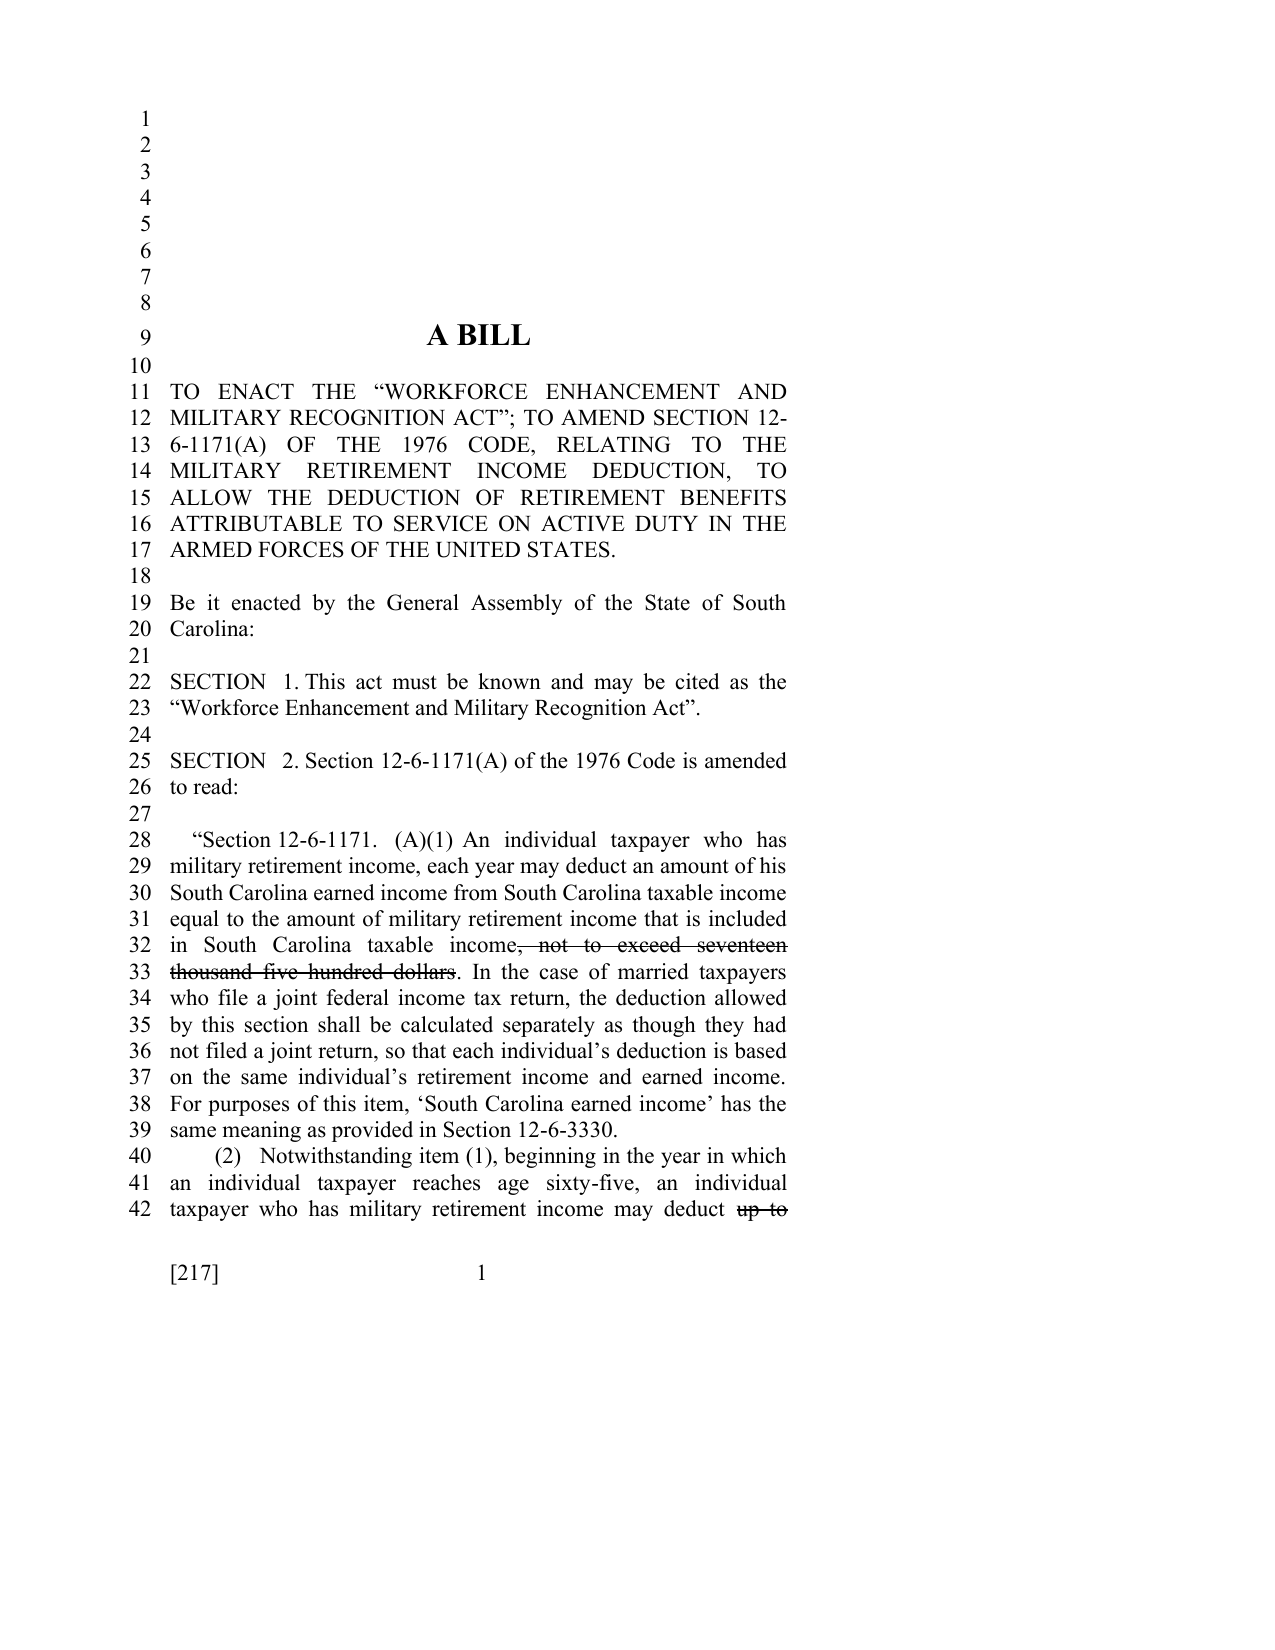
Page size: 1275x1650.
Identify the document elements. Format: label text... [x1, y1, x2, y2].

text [169, 1142, 787, 1221]
text SECTION 2. Section 12-6-1171(A) of the 1976 Code is amended to read: [169, 747, 787, 800]
text “Section 12-6-1171. (A)(1) An individual taxpayer who has military retirement income, each year may deduct an amount of his South Carolina earned income from South Carolina taxable income equal to the amount of military retirement income that is included in South Carolina taxable income, not to exceed seventeen thousand five hundred dollars. In the case of married taxpayers who file a joint federal income tax return, the deduction allowed by this section shall be calculated separately as though they had not filed a joint return, so that each individual’s deduction is based on the same individual’s retirement income and earned income. For purposes of this item, ‘South Carolina earned income’ has the same meaning as provided in Section 12-6-3330. [169, 826, 787, 1142]
text SECTION 1. This act must be known and may be cited as the “Workforce Enhancement and Military Recognition Act”. [169, 668, 787, 721]
text TO ENACT THE “WORKFORCE ENHANCEMENT AND MILITARY RECOGNITION ACT”; TO AMEND SECTION 12-6-1171(A) OF THE 1976 CODE, RELATING TO THE MILITARY RETIREMENT INCOME DEDUCTION, TO ALLOW THE DEDUCTION OF RETIREMENT BENEFITS ATTRIBUTABLE TO SERVICE ON ACTIVE DUTY IN THE ARMED FORCES OF THE UNITED STATES. [169, 378, 787, 563]
text A BILL [169, 316, 787, 352]
text Be it enacted by the General Assembly of the State of South Carolina: [169, 589, 787, 642]
